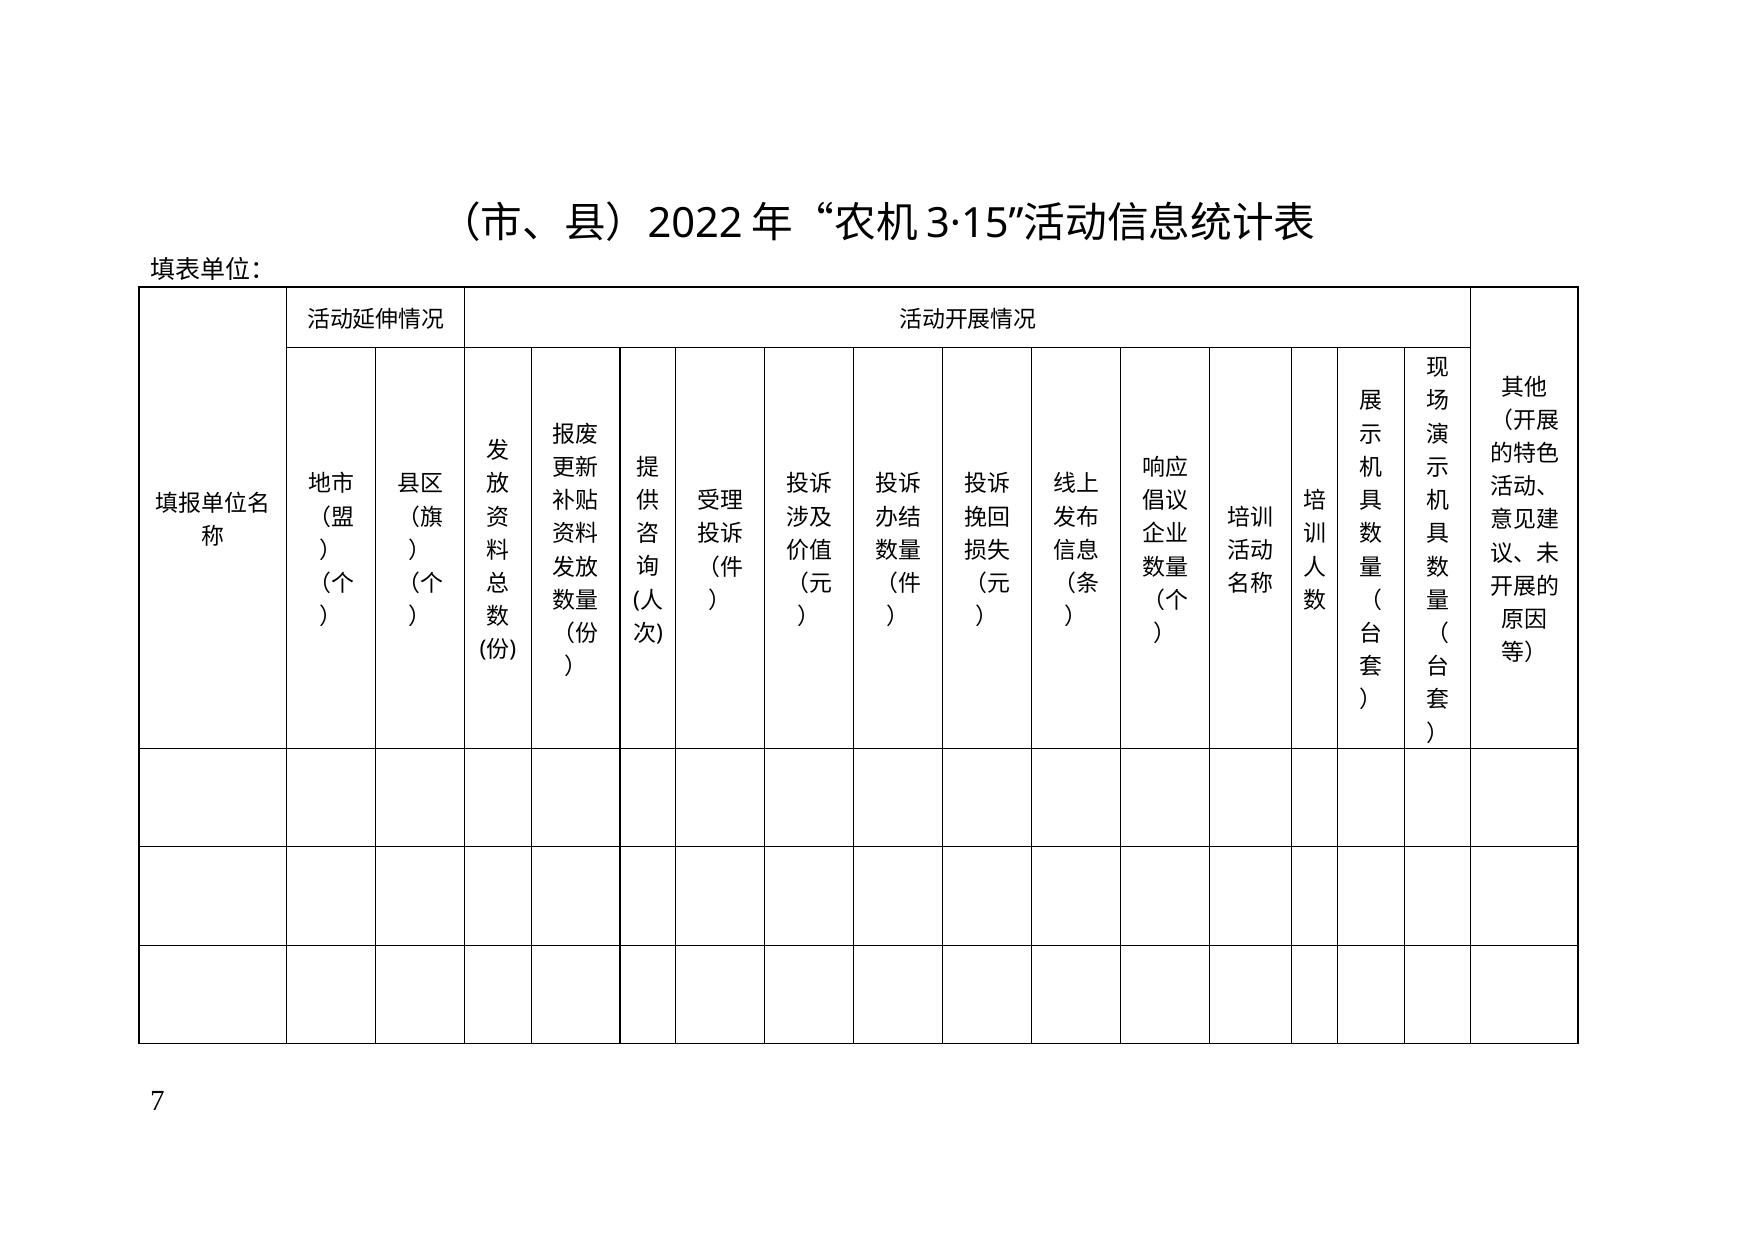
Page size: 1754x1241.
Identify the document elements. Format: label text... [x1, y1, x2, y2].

table_cell [532, 946, 619, 1043]
table_cell 投诉 办结 数量 （件） [854, 348, 942, 748]
table_cell 培训人数 [1292, 348, 1337, 748]
text 填表单位： [150, 250, 1604, 286]
table_cell [140, 749, 286, 846]
table_cell [287, 847, 375, 944]
table_cell 响应倡议企业数量 （个） [1121, 348, 1209, 748]
table_cell 线上 发布 信息 （条） [1032, 348, 1120, 748]
table_cell [621, 749, 675, 846]
table_cell [621, 946, 675, 1043]
table_cell [854, 946, 942, 1043]
table_cell 提供 咨询 (人次) [621, 348, 675, 748]
table_cell [1032, 946, 1120, 1043]
table_cell [465, 847, 531, 944]
table_cell [765, 749, 853, 846]
table_cell [943, 749, 1031, 846]
table_cell [1471, 946, 1577, 1043]
table_header 活动延伸情况 [287, 288, 464, 347]
table_cell [1405, 946, 1470, 1043]
table_cell 投诉 挽回 损失 （元） [943, 348, 1031, 748]
table_cell 受理 投诉 （件） [676, 348, 764, 748]
table_cell [854, 847, 942, 944]
table_cell [943, 946, 1031, 1043]
text （市、县）2022年“农机3·15”活动信息统计表 [150, 187, 1604, 250]
table_cell 报废更新补贴资料发放数量 （份） [532, 348, 619, 748]
table_cell [1338, 749, 1404, 846]
table_cell [376, 749, 464, 846]
table_cell [621, 847, 675, 944]
table_header 活动开展情况 [465, 288, 1470, 347]
table_cell [1338, 946, 1404, 1043]
table_cell [287, 749, 375, 846]
table_cell [1032, 847, 1120, 944]
table_cell [1032, 749, 1120, 846]
table_cell [1405, 847, 1470, 944]
table_cell [140, 847, 286, 944]
table_cell [1338, 847, 1404, 944]
table_cell [1121, 946, 1209, 1043]
table_cell [1121, 749, 1209, 846]
table_cell [765, 946, 853, 1043]
table_cell [1210, 847, 1291, 944]
table_cell 发放 资料 总数 (份) [465, 348, 531, 748]
table_cell [287, 946, 375, 1043]
table_header 其他 （开展的特色活动、意见建议、未开展的原因等） [1471, 288, 1577, 748]
table_cell [1471, 847, 1577, 944]
table_cell [1121, 847, 1209, 944]
table_cell [676, 749, 764, 846]
table_cell [943, 847, 1031, 944]
table_cell 县区（旗）（个） [376, 348, 464, 748]
table_cell [1405, 749, 1470, 846]
table_cell [465, 946, 531, 1043]
table_cell [465, 749, 531, 846]
table_cell [532, 749, 619, 846]
table_cell [765, 847, 853, 944]
table_cell [854, 749, 942, 846]
table_cell [676, 847, 764, 944]
table_cell [532, 847, 619, 944]
table_cell 地市（盟）（个） [287, 348, 375, 748]
table_cell [1292, 847, 1337, 944]
table_cell 投诉 涉及 价值 （元） [765, 348, 853, 748]
table_cell [1292, 946, 1337, 1043]
table_cell 展示机具数量 （台套） [1338, 348, 1404, 748]
table_cell [376, 847, 464, 944]
table_cell [1292, 749, 1337, 846]
table_cell [676, 946, 764, 1043]
table_cell [376, 946, 464, 1043]
table_cell [1210, 749, 1291, 846]
table_header 填报单位名称 [140, 288, 286, 748]
table_cell 培训活动名称 [1210, 348, 1291, 748]
table_cell [140, 946, 286, 1043]
table_cell [1210, 946, 1291, 1043]
table_cell [1471, 749, 1577, 846]
table_cell 现场演示机具数量 （台套） [1405, 348, 1470, 748]
